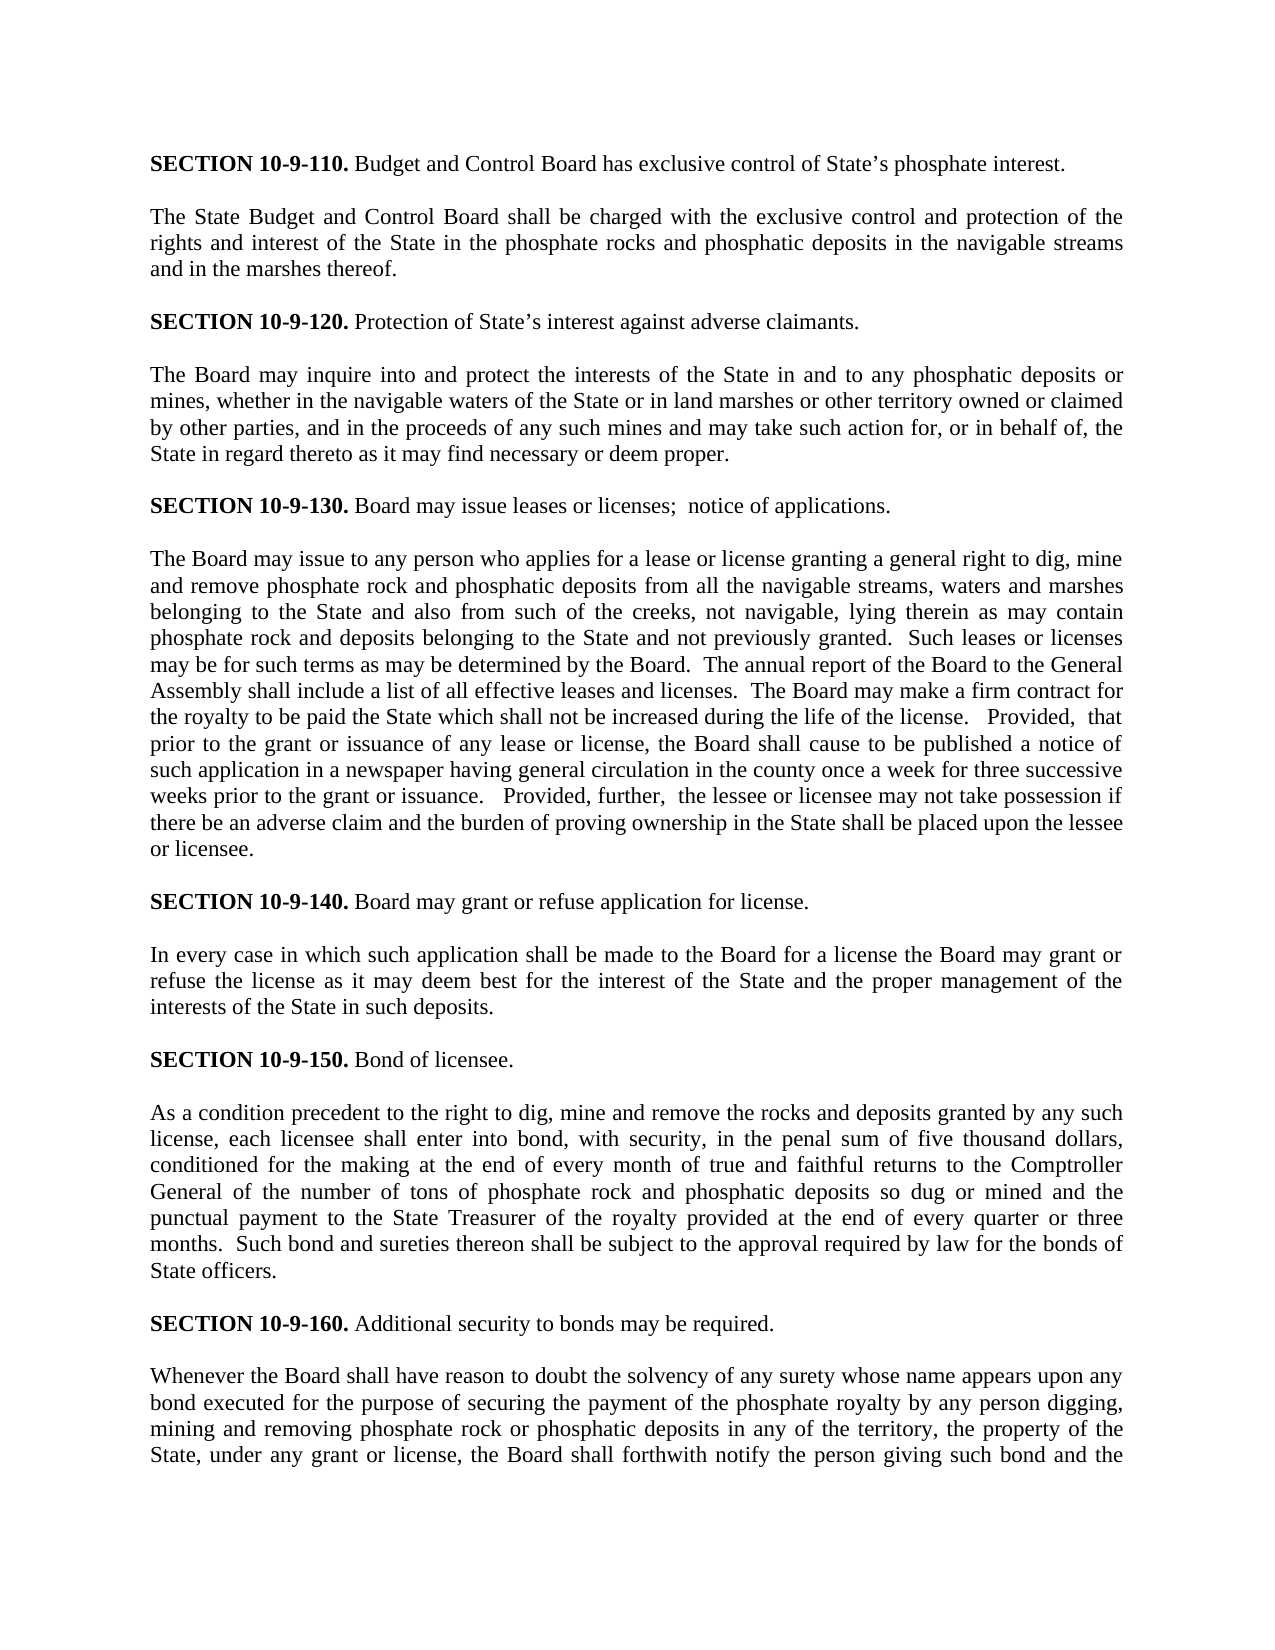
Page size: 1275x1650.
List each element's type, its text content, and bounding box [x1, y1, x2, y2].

text SECTION 10-9-130. Board may issue leases or licenses; notice of applications. [150, 493, 1125, 519]
text The Board may issue to any person who applies for a lease or license granting a general right to dig, mine and remove phosphate rock and phosphatic deposits from all the navigable streams, waters and marshes belonging to the State and also from such of the creeks, not navigable, lying therein as may contain phosphate rock and deposits belonging to the State and not previously granted. Such leases or licenses may be for such terms as may be determined by the Board. The annual report of the Board to the General Assembly shall include a list of all effective leases and licenses. The Board may make a firm contract for the royalty to be paid the State which shall not be increased during the life of the license. Provided, that prior to the grant or issuance of any lease or license, the Board shall cause to be published a notice of such application in a newspaper having general circulation in the county once a week for three successive weeks prior to the grant or issuance. Provided, further, the lessee or licensee may not take possession if there be an adverse claim and the burden of proving ownership in the State shall be placed upon the lessee or licensee. [150, 545, 1125, 862]
text SECTION 10-9-110. Budget and Control Board has exclusive control of State’s phosphate interest. [150, 150, 1125, 176]
text SECTION 10-9-160. Additional security to bonds may be required. [150, 1309, 1125, 1336]
text The State Budget and Control Board shall be charged with the exclusive control and protection of the rights and interest of the State in the phosphate rocks and phosphatic deposits in the navigable streams and in the marshes thereof. [150, 203, 1125, 282]
text In every case in which such application shall be made to the Board for a license the Board may grant or refuse the license as it may deem best for the interest of the State and the proper management of the interests of the State in such deposits. [150, 941, 1125, 1020]
text SECTION 10-9-120. Protection of State’s interest against adverse claimants. [150, 308, 1125, 334]
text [150, 1362, 1125, 1468]
text SECTION 10-9-140. Board may grant or refuse application for license. [150, 888, 1125, 914]
text As a condition precedent to the right to dig, mine and remove the rocks and deposits granted by any such license, each licensee shall enter into bond, with security, in the penal sum of five thousand dollars, conditioned for the making at the end of every month of true and faithful returns to the Comptroller General of the number of tons of phosphate rock and phosphatic deposits so dug or mined and the punctual payment to the State Treasurer of the royalty provided at the end of every quarter or three months. Such bond and sureties thereon shall be subject to the approval required by law for the bonds of State officers. [150, 1099, 1125, 1283]
text SECTION 10-9-150. Bond of licensee. [150, 1046, 1125, 1072]
text The Board may inquire into and protect the interests of the State in and to any phosphatic deposits or mines, whether in the navigable waters of the State or in land marshes or other territory owned or claimed by other parties, and in the proceeds of any such mines and may take such action for, or in behalf of, the State in regard thereto as it may find necessary or deem proper. [150, 361, 1125, 466]
